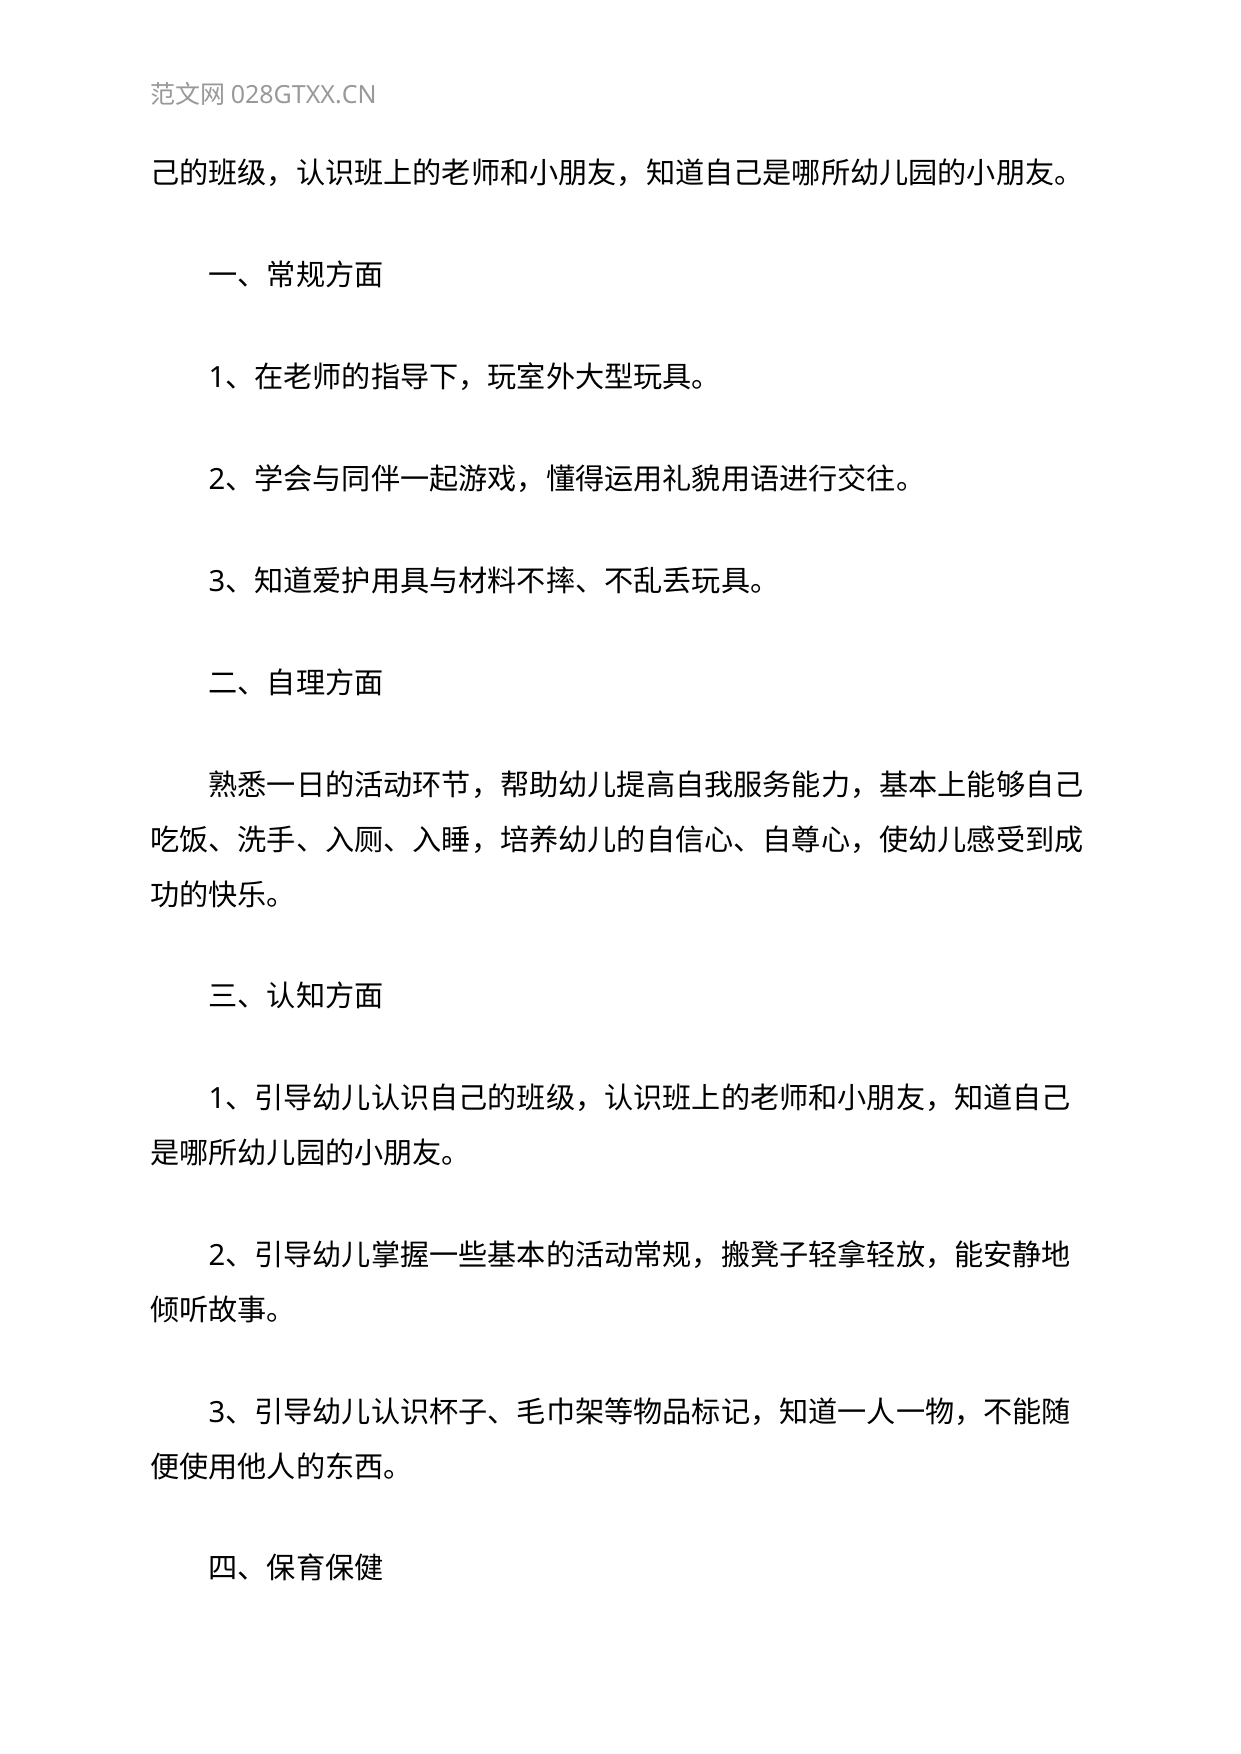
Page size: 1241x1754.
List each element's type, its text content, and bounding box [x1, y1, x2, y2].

text 二、自理方面 [150, 659, 1090, 702]
text 四、保育保健 [150, 1545, 1090, 1587]
text 熟悉一日的活动环节，帮助幼儿提高自我服务能力，基本上能够自己吃饭、洗手、入厕、入睡，培养幼儿的自信心、自尊心，使幼儿感受到成功的快乐。 [150, 761, 1090, 913]
text 一、常规方面 [150, 252, 1090, 294]
text 3、引导幼儿认识杯子、毛巾架等物品标记，知道一人一物，不能随便使用他人的东西。 [150, 1388, 1090, 1485]
text 2、引导幼儿掌握一些基本的活动常规，搬凳子轻拿轻放，能安静地倾听故事。 [150, 1231, 1090, 1329]
text 三、认知方面 [150, 973, 1090, 1015]
text 2、学会与同伴一起游戏，懂得运用礼貌用语进行交往。 [150, 456, 1090, 498]
text 1、引导幼儿认识自己的班级，认识班上的老师和小朋友，知道自己是哪所幼儿园的小朋友。 [150, 1074, 1090, 1172]
text 3、知道爱护用具与材料不摔、不乱丢玩具。 [150, 557, 1090, 600]
text 1、在老师的指导下，玩室外大型玩具。 [150, 353, 1090, 396]
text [150, 150, 1090, 192]
